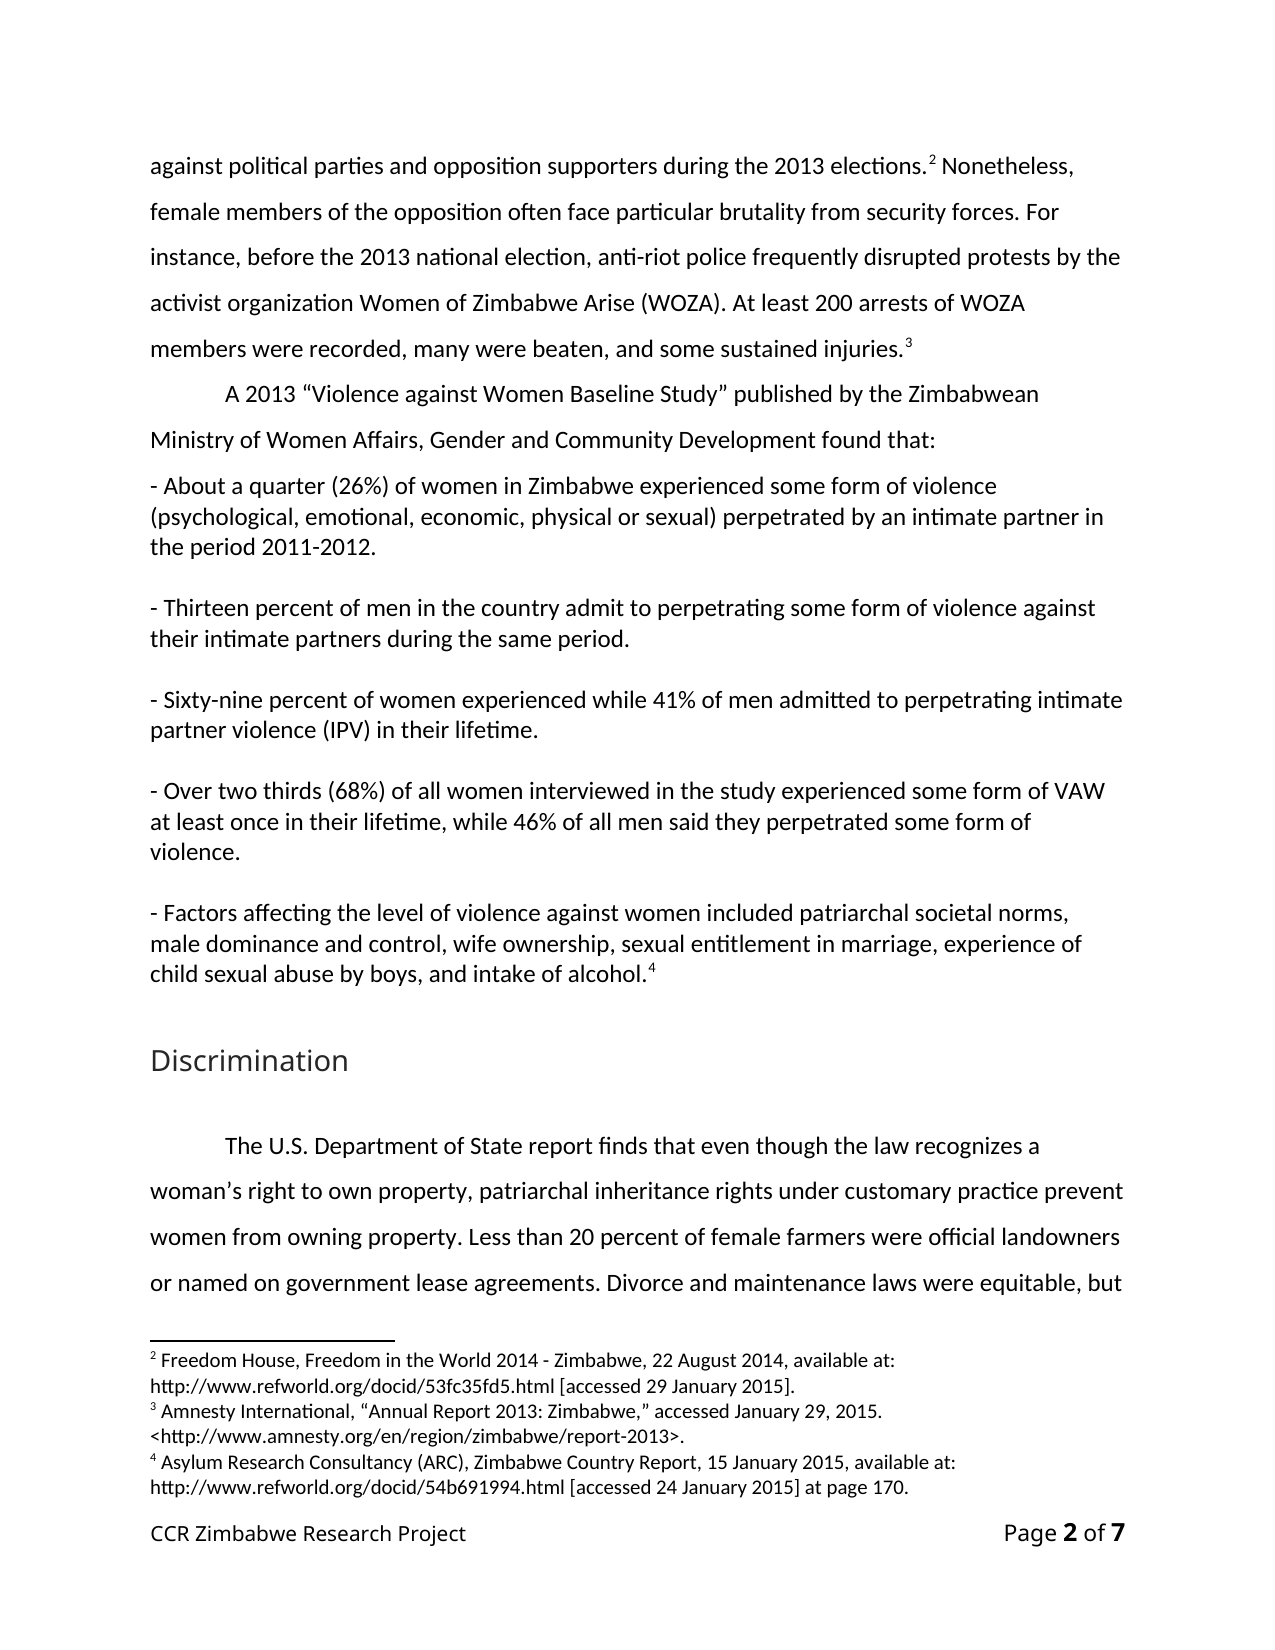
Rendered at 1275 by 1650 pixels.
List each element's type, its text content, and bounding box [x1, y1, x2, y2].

subtitle Discrimination [150, 1040, 1125, 1080]
text - About a quarter (26%) of women in Zimbabwe experienced some form of violence (psychological, emotional, economic, physical or sexual) perpetrated by an intimate partner in the period 2011-2012. [150, 470, 1125, 562]
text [150, 1130, 1125, 1297]
text - Sixty-nine percent of women experienced while 41% of men admitted to perpetrating intimate partner violence (IPV) in their lifetime. [150, 684, 1125, 745]
text - Over two thirds (68%) of all women interviewed in the study experienced some form of VAW at least once in their lifetime, while 46% of all men said they perpetrated some form of violence. [150, 775, 1125, 867]
text - Factors affecting the level of violence against women included patriarchal societal norms, male dominance and control, wife ownership, sexual entitlement in marriage, experience of child sexual abuse by boys, and intake of alcohol. [150, 897, 1125, 989]
text - Thirteen percent of men in the country admit to perpetrating some form of violence against their intimate partners during the same period. [150, 592, 1125, 653]
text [150, 150, 1125, 363]
text A 2013 “Violence against Women Baseline Study” published by the Zimbabwean Ministry of Women Affairs, Gender and Community Development found that: [150, 379, 1125, 455]
